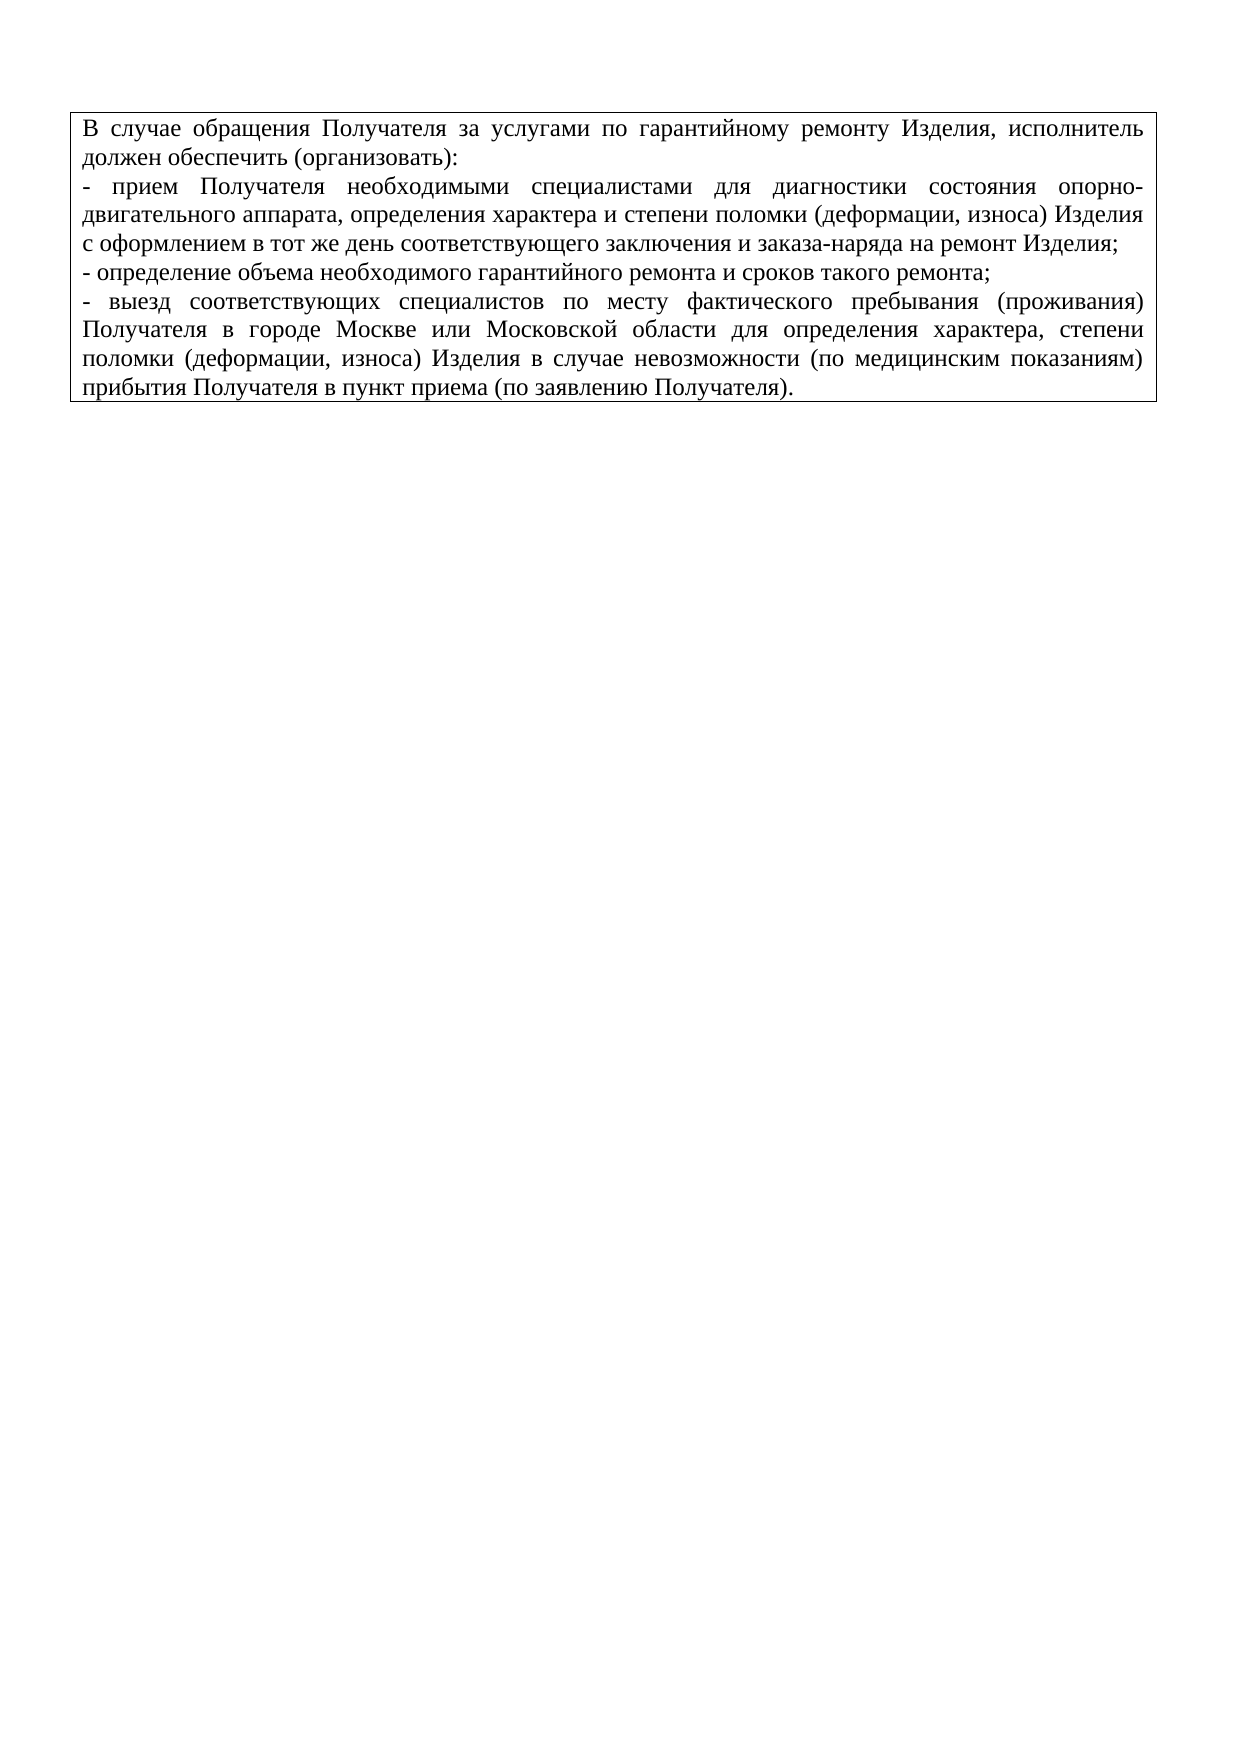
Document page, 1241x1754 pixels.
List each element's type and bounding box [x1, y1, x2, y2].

table_cell [71, 113, 1156, 401]
